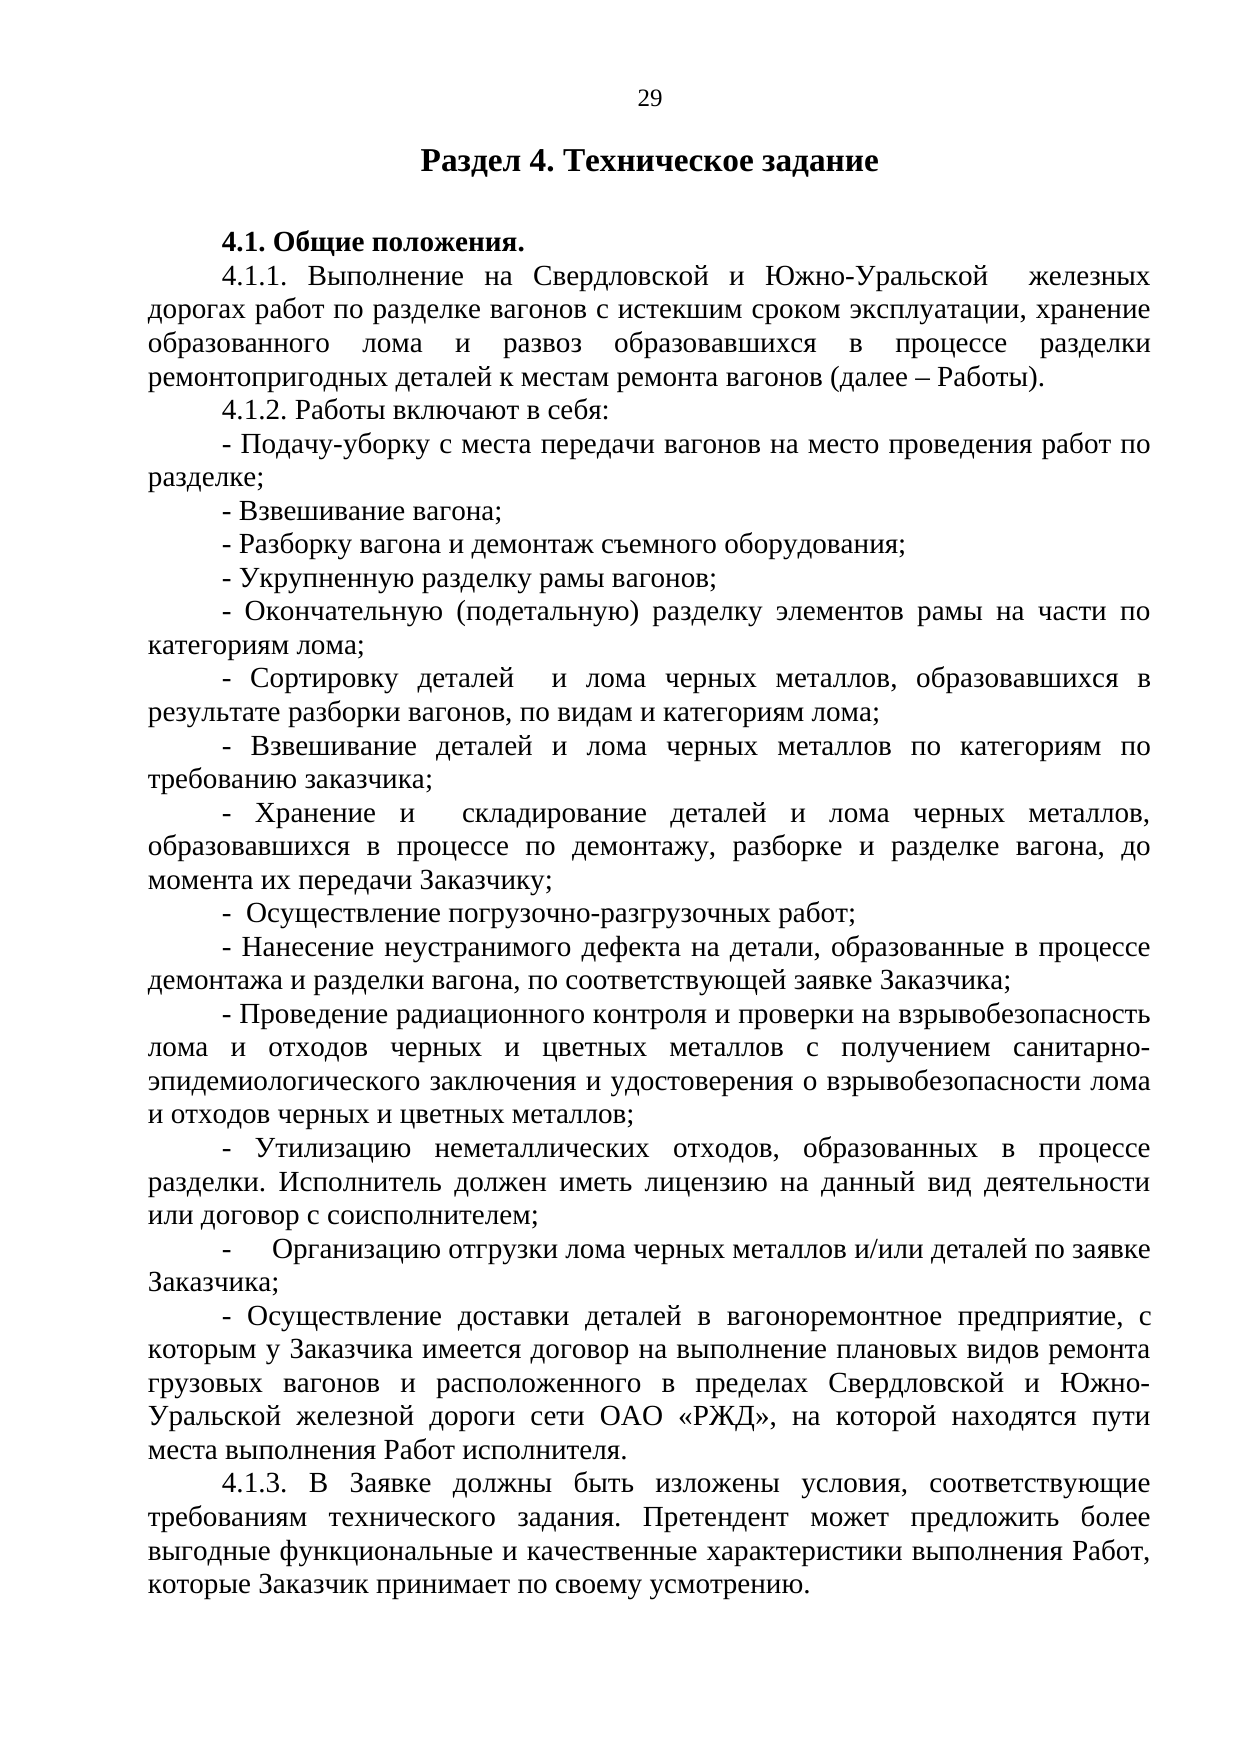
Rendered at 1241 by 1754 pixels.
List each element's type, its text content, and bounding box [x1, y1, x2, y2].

text - Осуществление доставки деталей в вагоноремонтное предприятие, с которым у Заказчика имеется договор на выполнение плановых видов ремонта грузовых вагонов и расположенного в пределах Свердловской и Южно-Уральской железной дороги сети ОАО «РЖД», на которой находятся пути места выполнения Работ исполнителя. [148, 1298, 1152, 1466]
text - Нанесение неустранимого дефекта на детали, образованные в процессе демонтажа и разделки вагона, по соответствующей заявке Заказчика; [148, 929, 1152, 996]
text - Хранение и складирование деталей и лома черных металлов, образовавшихся в процессе по демонтажу, разборке и разделке вагона, до момента их передачи Заказчику; [148, 795, 1152, 895]
text - Укрупненную разделку рамы вагонов; [148, 560, 1152, 593]
text - Разборку вагона и демонтаж съемного оборудования; [148, 526, 1152, 560]
text Раздел 4. Техническое задание [148, 140, 1152, 178]
text - Взвешивание деталей и лома черных металлов по категориям по требованию заказчика; [148, 728, 1152, 795]
text 4.1.2. Работы включают в себя: [148, 392, 1152, 426]
text 4.1.1. Выполнение на Свердловской и Южно-Уральской железных дорогах работ по разделке вагонов с истекшим сроком эксплуатации, хранение образованного лома и развоз образовавшихся в процессе разделки ремонтопригодных деталей к местам ремонта вагонов (далее – Работы). [148, 258, 1152, 392]
text - Проведение радиационного контроля и проверки на взрывобезопасность лома и отходов черных и цветных металлов с получением санитарно-эпидемиологического заключения и удостоверения о взрывобезопасности лома и отходов черных и цветных металлов; [148, 996, 1152, 1130]
text - Осуществление погрузочно-разгрузочных работ; [148, 895, 1152, 929]
text - Сортировку деталей и лома черных металлов, образовавшихся в результате разборки вагонов, по видам и категориям лома; [148, 661, 1152, 728]
text - Окончательную (подетальную) разделку элементов рамы на части по категориям лома; [148, 593, 1152, 661]
text - Утилизацию неметаллических отходов, образованных в процессе разделки. Исполнитель должен иметь лицензию на данный вид деятельности или договор с соисполнителем; [148, 1130, 1152, 1231]
text 4.1. Общие положения. [148, 224, 1152, 258]
text 4.1.3. В Заявке должны быть изложены условия, соответствующие требованиям технического задания. Претендент может предложить более выгодные функциональные и качественные характеристики выполнения Работ, которые Заказчик принимает по своему усмотрению. [148, 1466, 1152, 1600]
text - Организацию отгрузки лома черных металлов и/или деталей по заявке Заказчика; [148, 1231, 1152, 1298]
text - Взвешивание вагона; [148, 493, 1152, 526]
text - Подачу-уборку с места передачи вагонов на место проведения работ по разделке; [148, 426, 1152, 493]
